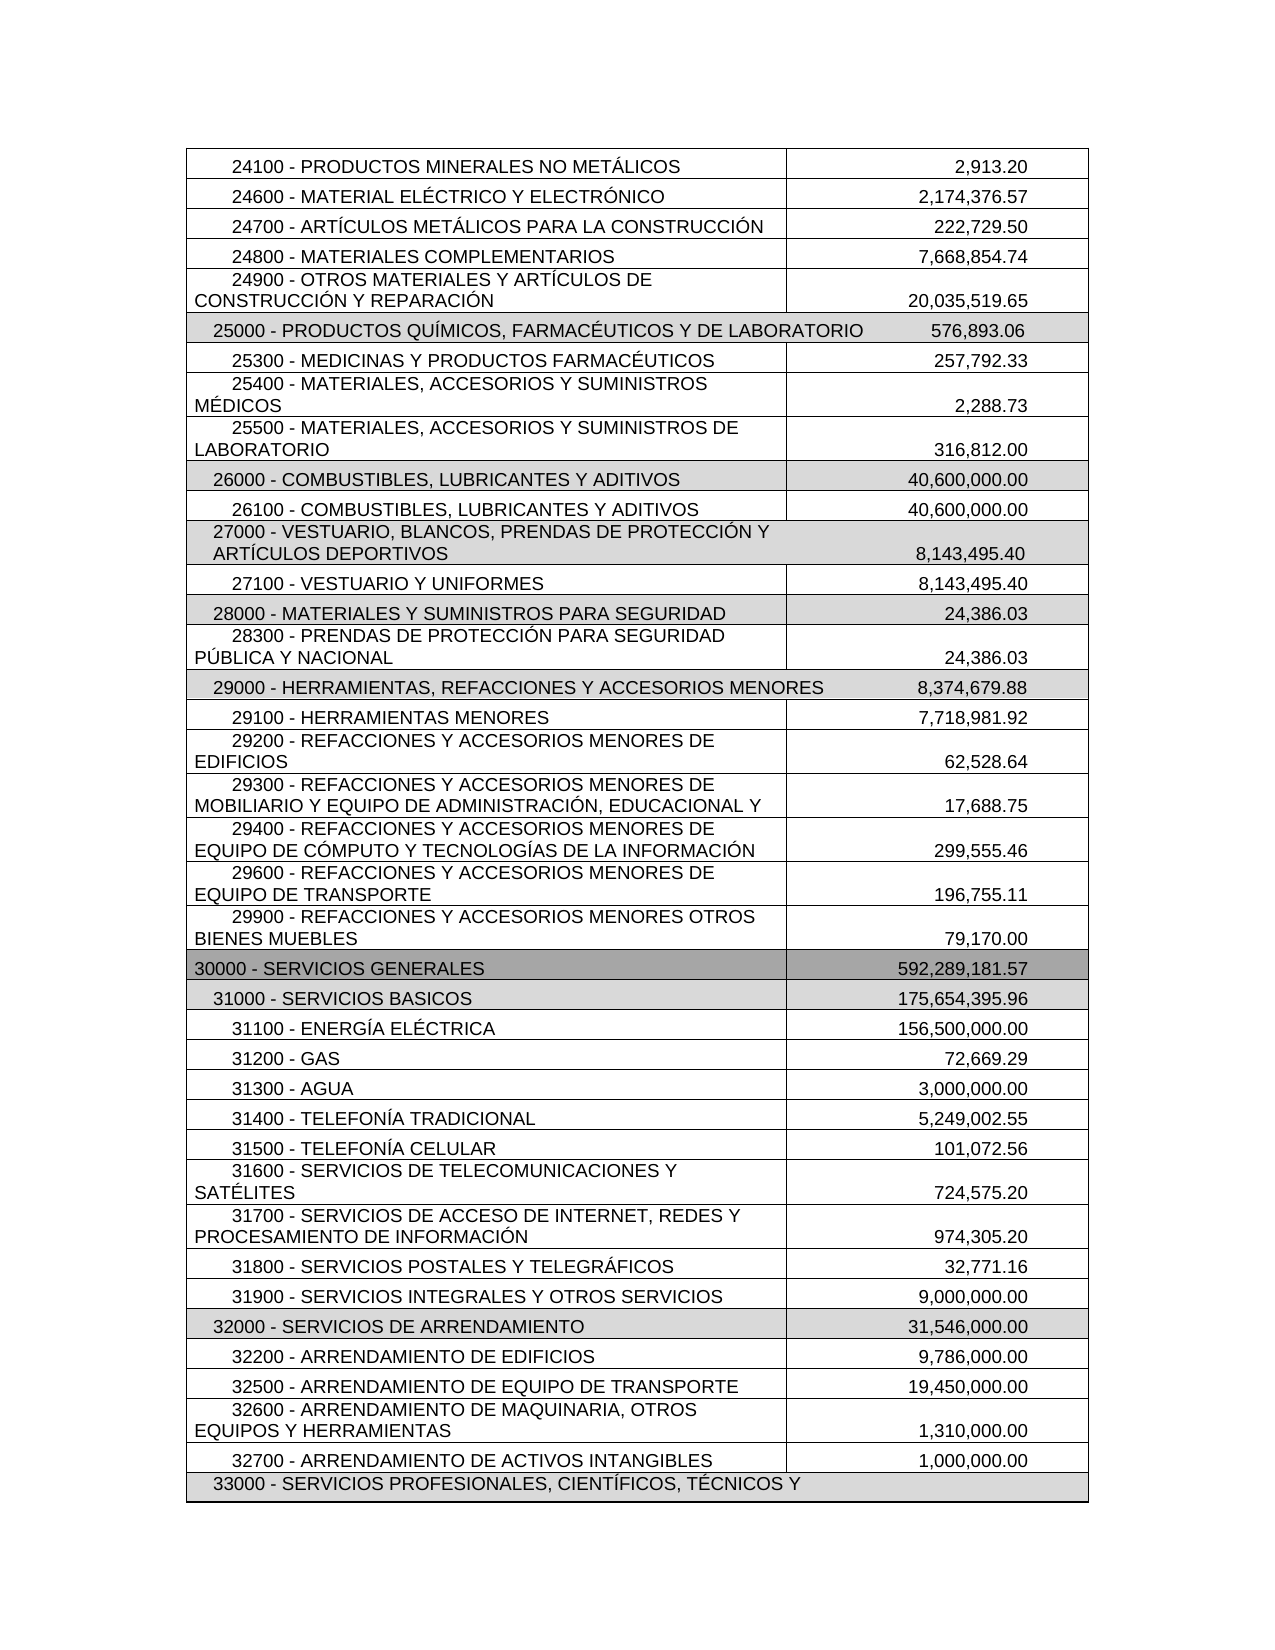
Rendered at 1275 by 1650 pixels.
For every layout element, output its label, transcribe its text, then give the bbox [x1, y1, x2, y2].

table_cell 25500 - MATERIALES, ACCESORIOS Y SUMINISTROS DE LABORATORIO [187, 417, 786, 460]
table_cell 29200 - REFACCIONES Y ACCESORIOS MENORES DE EDIFICIOS [187, 730, 786, 773]
table_cell 29300 - REFACCIONES Y ACCESORIOS MENORES DE MOBILIARIO Y EQUIPO DE ADMINISTRACIÓN, EDUCACIONAL Y [187, 774, 786, 817]
table_cell 24600 - MATERIAL ELÉCTRICO Y ELECTRÓNICO [187, 179, 786, 208]
table_cell 2,288.73 [787, 373, 1088, 416]
table_cell 32600 - ARRENDAMIENTO DE MAQUINARIA, OTROS EQUIPOS Y HERRAMIENTAS [187, 1399, 786, 1442]
table_cell 26000 - COMBUSTIBLES, LUBRICANTES Y ADITIVOS [187, 461, 786, 490]
table_cell 2,913.20 [787, 149, 1088, 178]
table_cell 27100 - VESTUARIO Y UNIFORMES [187, 565, 786, 594]
table_cell 257,792.33 [787, 343, 1088, 372]
table_cell 19,450,000.00 [787, 1369, 1088, 1398]
table_cell 25300 - MEDICINAS Y PRODUCTOS FARMACÉUTICOS [187, 343, 786, 372]
table_cell 7,718,981.92 [787, 700, 1088, 728]
table_cell 32000 - SERVICIOS DE ARRENDAMIENTO [187, 1309, 786, 1338]
table_cell 29900 - REFACCIONES Y ACCESORIOS MENORES OTROS BIENES MUEBLES [187, 906, 786, 949]
table_cell 24900 - OTROS MATERIALES Y ARTÍCULOS DE CONSTRUCCIÓN Y REPARACIÓN [187, 269, 786, 312]
table_cell 24800 - MATERIALES COMPLEMENTARIOS [187, 239, 786, 268]
table_cell 175,654,395.96 [787, 980, 1088, 1009]
table_cell 724,575.20 [787, 1160, 1088, 1203]
table_cell 32,771.16 [787, 1249, 1088, 1278]
table_cell 40,600,000.00 [787, 461, 1088, 490]
table_cell 9,786,000.00 [787, 1339, 1088, 1368]
table_cell 1,310,000.00 [787, 1399, 1088, 1442]
table_cell 29000 - HERRAMIENTAS, REFACCIONES Y ACCESORIOS MENORES 8,374,679.88 [187, 670, 1088, 698]
table_cell 316,812.00 [787, 417, 1088, 460]
table_cell 31700 - SERVICIOS DE ACCESO DE INTERNET, REDES Y PROCESAMIENTO DE INFORMACIÓN [187, 1205, 786, 1248]
table_cell 29400 - REFACCIONES Y ACCESORIOS MENORES DE EQUIPO DE CÓMPUTO Y TECNOLOGÍAS DE LA INFORMACIÓN [187, 818, 786, 861]
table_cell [187, 1473, 1088, 1501]
table_cell 24,386.03 [787, 595, 1088, 624]
table_cell 974,305.20 [787, 1205, 1088, 1248]
table_cell 29600 - REFACCIONES Y ACCESORIOS MENORES DE EQUIPO DE TRANSPORTE [187, 862, 786, 905]
table_cell 31400 - TELEFONÍA TRADICIONAL [187, 1100, 786, 1129]
table_cell 62,528.64 [787, 730, 1088, 773]
table_cell 156,500,000.00 [787, 1010, 1088, 1039]
table_cell 31900 - SERVICIOS INTEGRALES Y OTROS SERVICIOS [187, 1279, 786, 1308]
table_cell 25000 - PRODUCTOS QUÍMICOS, FARMACÉUTICOS Y DE LABORATORIO 576,893.06 [187, 313, 1088, 342]
table_cell 32500 - ARRENDAMIENTO DE EQUIPO DE TRANSPORTE [187, 1369, 786, 1398]
table_cell 26100 - COMBUSTIBLES, LUBRICANTES Y ADITIVOS [187, 491, 786, 520]
table_cell 31100 - ENERGÍA ELÉCTRICA [187, 1010, 786, 1039]
table_cell 7,668,854.74 [787, 239, 1088, 268]
table_cell 24,386.03 [787, 625, 1088, 668]
table_cell 29100 - HERRAMIENTAS MENORES [187, 700, 786, 728]
table_cell 101,072.56 [787, 1130, 1088, 1159]
table_cell 299,555.46 [787, 818, 1088, 861]
table_cell 31300 - AGUA [187, 1070, 786, 1099]
table_cell 17,688.75 [787, 774, 1088, 817]
table_cell 9,000,000.00 [787, 1279, 1088, 1308]
table_cell 25400 - MATERIALES, ACCESORIOS Y SUMINISTROS MÉDICOS [187, 373, 786, 416]
table_cell 32200 - ARRENDAMIENTO DE EDIFICIOS [187, 1339, 786, 1368]
table_cell 31,546,000.00 [787, 1309, 1088, 1338]
table_cell 31600 - SERVICIOS DE TELECOMUNICACIONES Y SATÉLITES [187, 1160, 786, 1203]
table_cell 31200 - GAS [187, 1040, 786, 1069]
table_cell 40,600,000.00 [787, 491, 1088, 520]
table_cell 31800 - SERVICIOS POSTALES Y TELEGRÁFICOS [187, 1249, 786, 1278]
table_cell 27000 - VESTUARIO, BLANCOS, PRENDAS DE PROTECCIÓN Y ARTÍCULOS DEPORTIVOS 8,143,495.40 [187, 521, 1088, 564]
table_cell 1,000,000.00 [787, 1443, 1088, 1472]
table_cell 20,035,519.65 [787, 269, 1088, 312]
table_cell 31000 - SERVICIOS BASICOS [187, 980, 786, 1009]
table_cell 3,000,000.00 [787, 1070, 1088, 1099]
table_cell 31500 - TELEFONÍA CELULAR [187, 1130, 786, 1159]
table_cell 222,729.50 [787, 209, 1088, 238]
table_cell 28300 - PRENDAS DE PROTECCIÓN PARA SEGURIDAD PÚBLICA Y NACIONAL [187, 625, 786, 668]
table_cell 72,669.29 [787, 1040, 1088, 1069]
table_cell 8,143,495.40 [787, 565, 1088, 594]
table_cell 196,755.11 [787, 862, 1088, 905]
table_cell 24700 - ARTÍCULOS METÁLICOS PARA LA CONSTRUCCIÓN [187, 209, 786, 238]
table_cell 5,249,002.55 [787, 1100, 1088, 1129]
table_cell 592,289,181.57 [787, 950, 1088, 979]
table_cell 2,174,376.57 [787, 179, 1088, 208]
table_cell 28000 - MATERIALES Y SUMINISTROS PARA SEGURIDAD [187, 595, 786, 624]
table_cell 32700 - ARRENDAMIENTO DE ACTIVOS INTANGIBLES [187, 1443, 786, 1472]
table_cell 24100 - PRODUCTOS MINERALES NO METÁLICOS [187, 149, 786, 178]
table_cell 79,170.00 [787, 906, 1088, 949]
table_cell 30000 - SERVICIOS GENERALES [187, 950, 786, 979]
